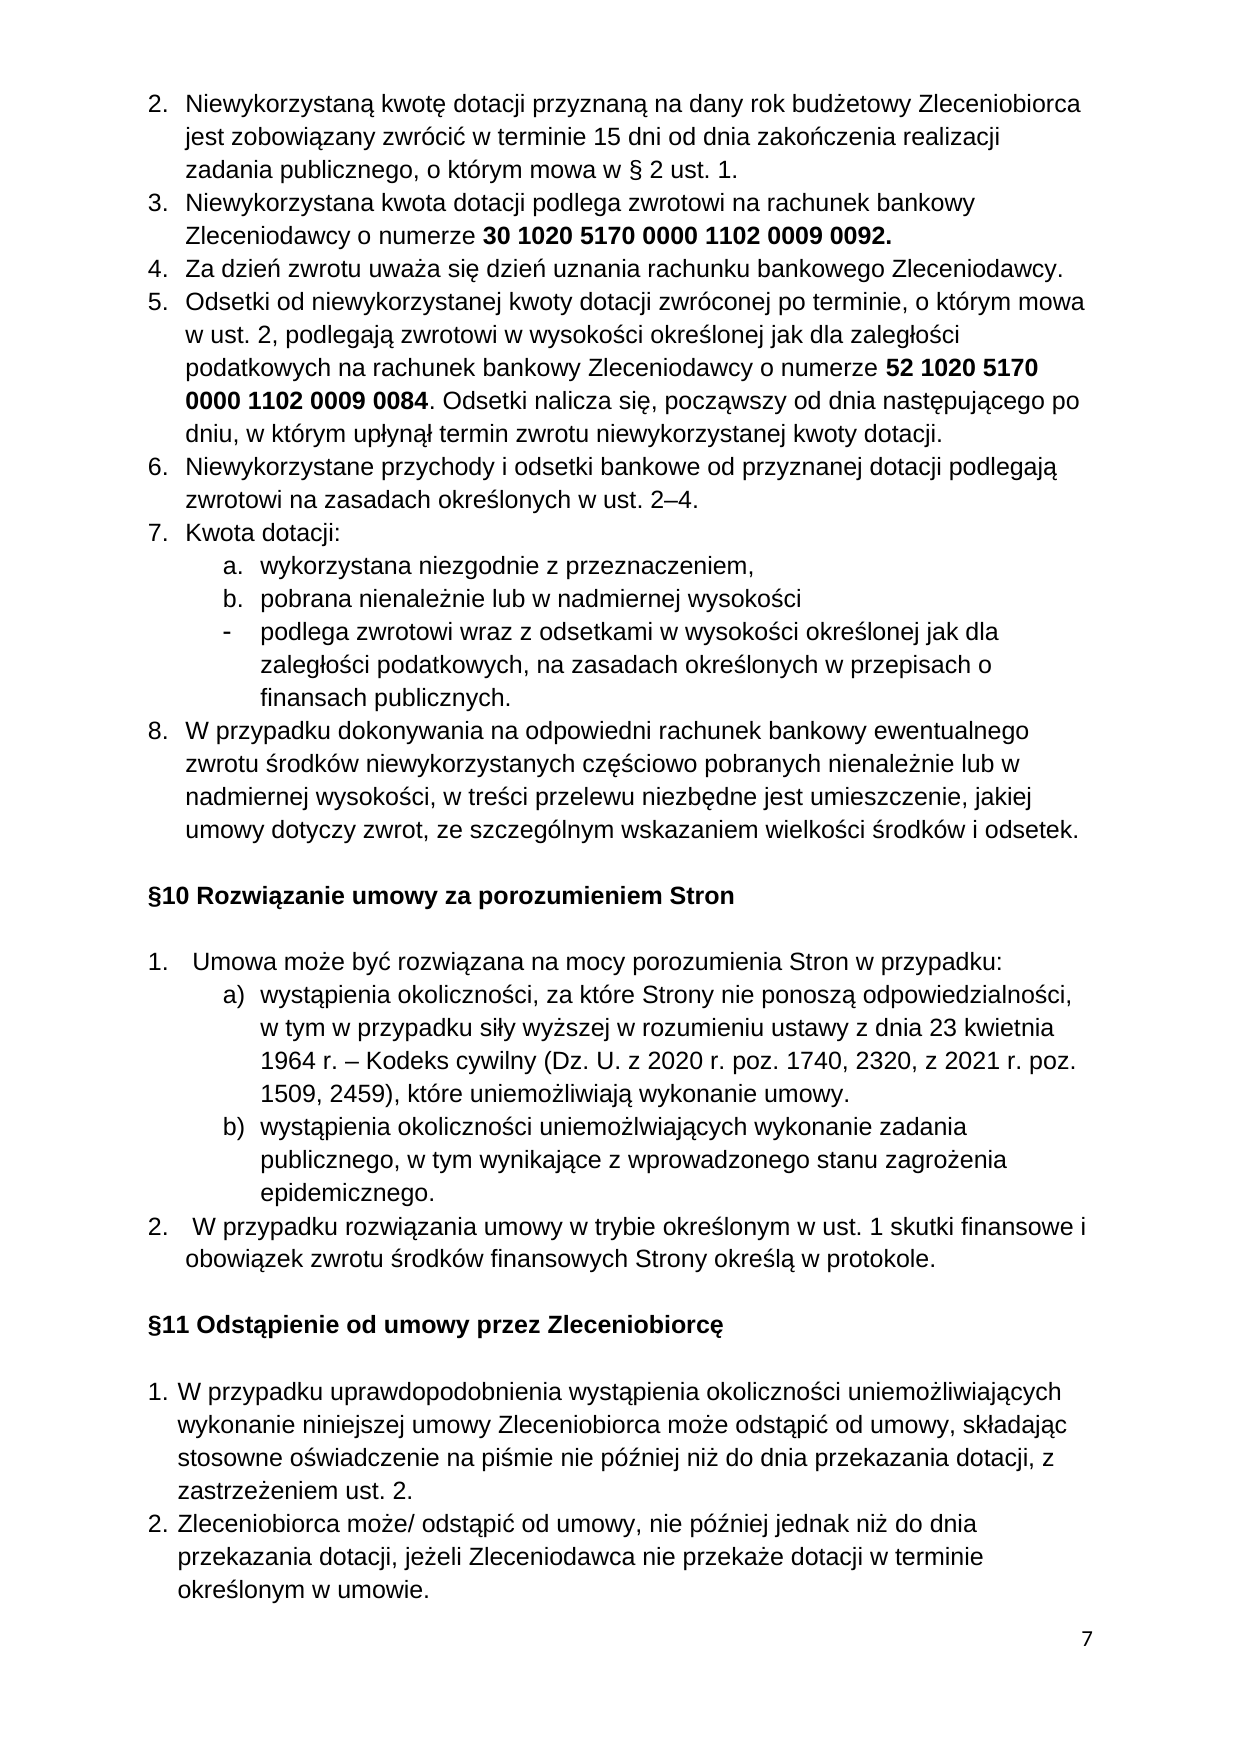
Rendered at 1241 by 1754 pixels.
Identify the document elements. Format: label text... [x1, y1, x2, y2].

list Niewykorzystaną kwotę dotacji przyznaną na dany rok budżetowy Zleceniobiorca jest zobowiązany zwrócić w terminie 15 dni od dnia zakończenia realizacji zadania publicznego, o którym mowa w § 2 ust. 1. [148, 89, 1093, 183]
list podlega zwrotowi wraz z odsetkami w wysokości określonej jak dla zaległości podatkowych, na zasadach określonych w przepisach o finansach publicznych. [223, 617, 1093, 712]
list wystąpienia okoliczności uniemożlwiających wykonanie zadania publicznego, w tym wynikające z wprowadzonego stanu zagrożenia epidemicznego. [223, 1112, 1093, 1207]
subtitle §11 Odstąpienie od umowy przez Zleceniobiorcę [148, 1311, 1093, 1339]
list wykorzystana niezgodnie z przeznaczeniem, [223, 551, 1093, 580]
list Kwota dotacji: [148, 518, 1093, 547]
list Za dzień zwrotu uważa się dzień uznania rachunku bankowego Zleceniodawcy. [148, 254, 1093, 282]
list W przypadku uprawdopodobnienia wystąpienia okoliczności uniemożliwiających wykonanie niniejszej umowy Zleceniobiorca może odstąpić od umowy, składając stosowne oświadczenie na piśmie nie później niż do dnia przekazania dotacji, z zastrzeżeniem ust. 2. [148, 1377, 1093, 1504]
list Niewykorzystane przychody i odsetki bankowe od przyznanej dotacji podlegają zwrotowi na zasadach określonych w ust. 2–4. [148, 452, 1093, 514]
list Umowa może być rozwiązana na mocy porozumienia Stron w przypadku: [148, 947, 1093, 976]
list W przypadku dokonywania na odpowiedni rachunek bankowy ewentualnego zwrotu środków niewykorzystanych częściowo pobranych nienależnie lub w nadmiernej wysokości, w treści przelewu niezbędne jest umieszczenie, jakiej umowy dotyczy zwrot, ze szczególnym wskazaniem wielkości środków i odsetek. [148, 716, 1093, 844]
list pobrana nienależnie lub w nadmiernej wysokości [223, 584, 1093, 613]
list Odsetki od niewykorzystanej kwoty dotacji zwróconej po terminie, o którym mowa w ust. 2, podlegają zwrotowi w wysokości określonej jak dla zaległości podatkowych na rachunek bankowy Zleceniodawcy o numerze 52 1020 5170 0000 1102 0009 0084. Odsetki nalicza się, począwszy od dnia następującego po dniu, w którym upłynął termin zwrotu niewykorzystanej kwoty dotacji. [148, 287, 1093, 448]
list W przypadku rozwiązania umowy w trybie określonym w ust. 1 skutki finansowe i obowiązek zwrotu środków finansowych Strony określą w protokole. [148, 1211, 1093, 1273]
subtitle §10 Rozwiązanie umowy za porozumieniem Stron [148, 881, 1093, 910]
list Niewykorzystana kwota dotacji podlega zwrotowi na rachunek bankowy Zleceniodawcy o numerze 30 1020 5170 0000 1102 0009 0092. [148, 188, 1093, 249]
list Zleceniobiorca może/ odstąpić od umowy, nie później jednak niż do dnia przekazania dotacji, jeżeli Zleceniodawca nie przekaże dotacji w terminie określonym w umowie. [148, 1509, 1093, 1603]
list wystąpienia okoliczności, za które Strony nie ponoszą odpowiedzialności, w tym w przypadku siły wyższej w rozumieniu ustawy z dnia 23 kwietnia 1964 r. – Kodeks cywilny (Dz. U. z 2020 r. poz. 1740, 2320, z 2021 r. poz. 1509, 2459), które uniemożliwiają wykonanie umowy. [223, 980, 1093, 1108]
